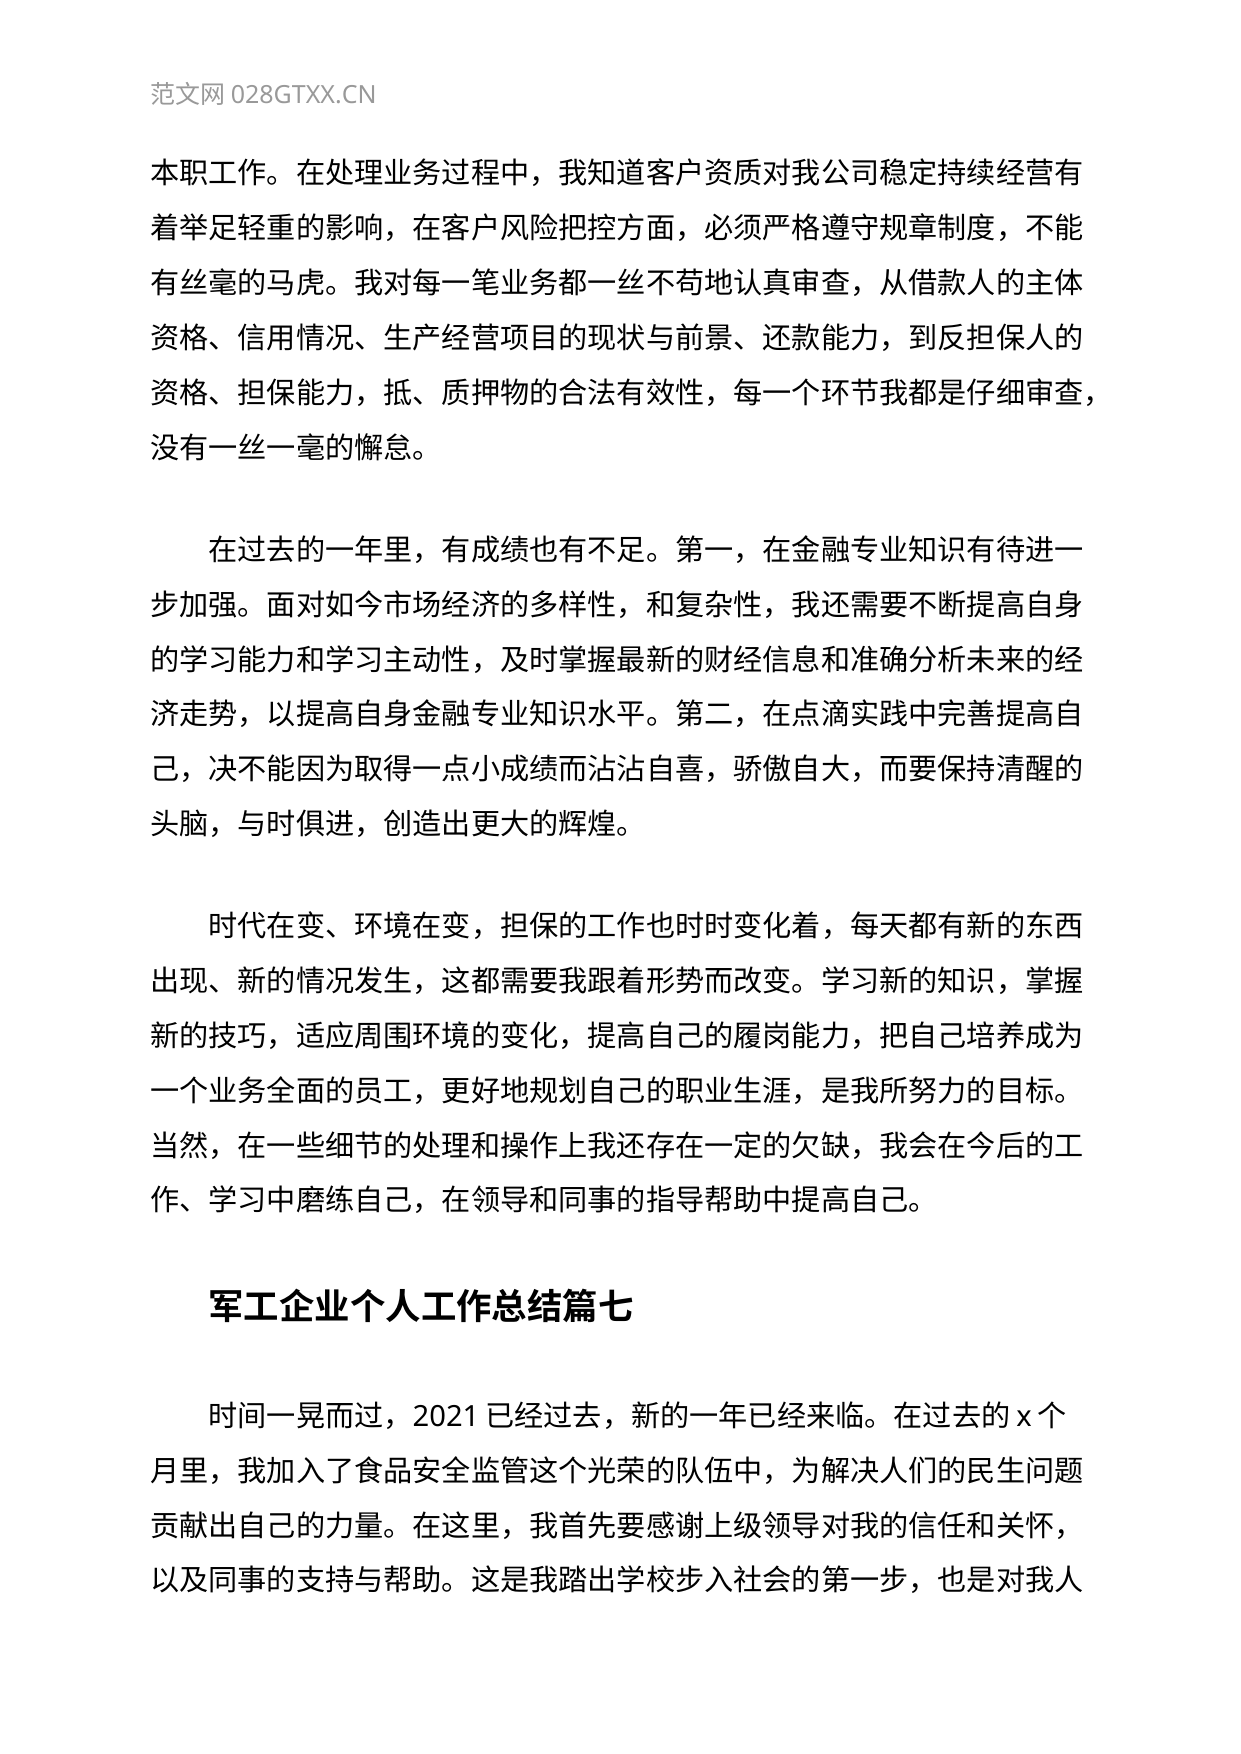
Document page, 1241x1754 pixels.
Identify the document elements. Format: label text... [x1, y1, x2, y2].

text 在过去的一年里，有成绩也有不足。第一，在金融专业知识有待进一步加强。面对如今市场经济的多样性，和复杂性，我还需要不断提高自身的学习能力和学习主动性，及时掌握最新的财经信息和准确分析未来的经济走势，以提高自身金融专业知识水平。第二，在点滴实践中完善提高自己，决不能因为取得一点小成绩而沾沾自喜，骄傲自大，而要保持清醒的头脑，与时俱进，创造出更大的辉煌。 [150, 526, 1090, 843]
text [150, 150, 1090, 467]
text 军工企业个人工作总结篇七 [150, 1279, 1090, 1330]
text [150, 1392, 1090, 1599]
text 时代在变、环境在变，担保的工作也时时变化着，每天都有新的东西出现、新的情况发生，这都需要我跟着形势而改变。学习新的知识，掌握新的技巧，适应周围环境的变化，提高自己的履岗能力，把自己培养成为一个业务全面的员工，更好地规划自己的职业生涯，是我所努力的目标。当然，在一些细节的处理和操作上我还存在一定的欠缺，我会在今后的工作、学习中磨练自己，在领导和同事的指导帮助中提高自己。 [150, 902, 1090, 1219]
